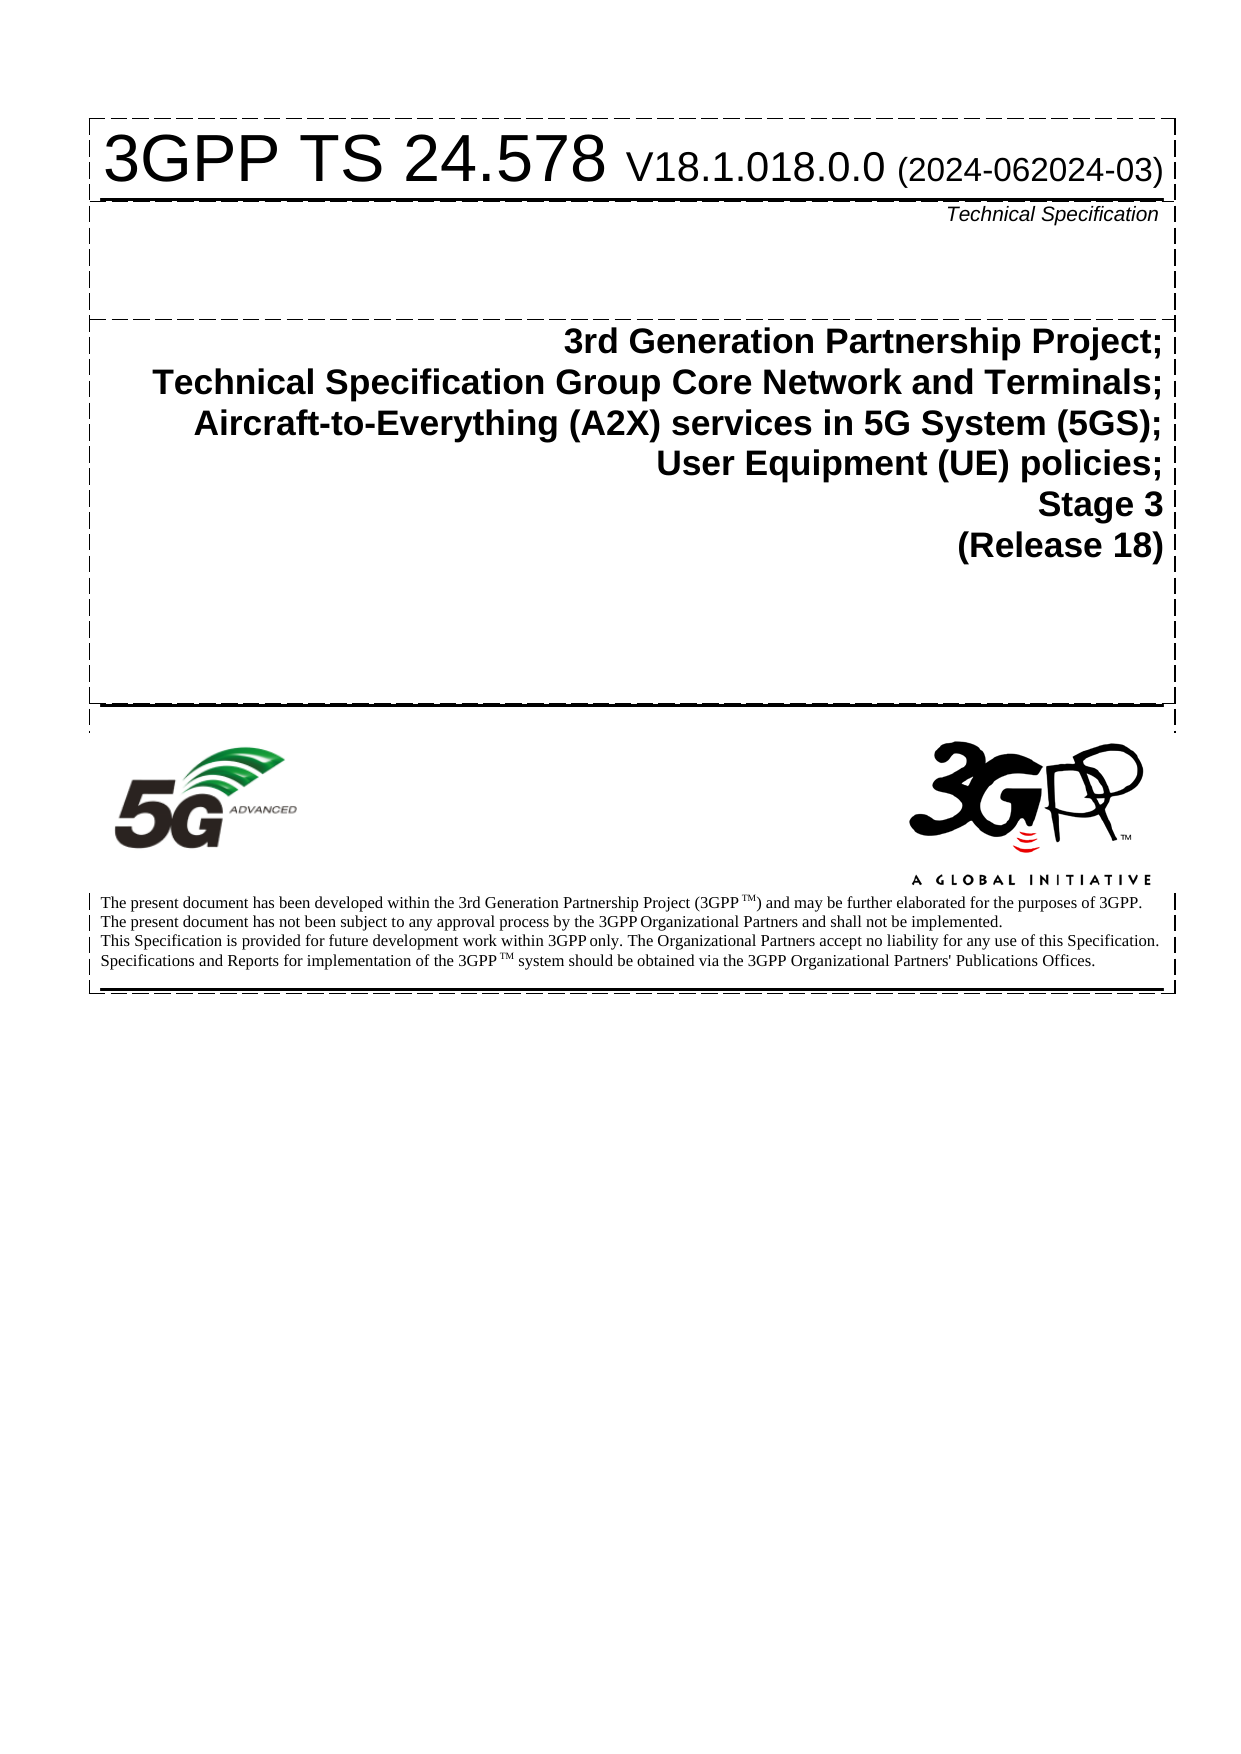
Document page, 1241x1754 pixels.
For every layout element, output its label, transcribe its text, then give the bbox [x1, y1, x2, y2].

picture [100, 733, 311, 863]
table_cell [598, 733, 1175, 893]
table_cell Technical Specification [89, 201, 1175, 319]
table_cell [89, 704, 1175, 733]
table_cell The present document has been developed within the 3rd Generation Partnership Project (3GPP TM) and may be further elaborated for the purposes of 3GPP. The present document has not been subject to any approval process by the 3GPP Organizational Partners and shall not be implemented. This Specification is provided for future development work within 3GPP only. The Organizational Partners accept no liability for any use of this Specification. Specifications and Reports for implementation of the 3GPP TM system should be obtained via the 3GPP Organizational Partners' Publications Offices. [89, 893, 1175, 993]
table_cell [89, 733, 598, 893]
table_cell 3rd Generation Partnership Project; Technical Specification Group Core Network and Terminals; Aircraft-to-Everything (A2X) services in 5G System (5GS); User Equipment (UE) policies; Stage 3 (Release 18) [89, 319, 1175, 703]
picture [901, 733, 1164, 890]
table_header 3GPP TS 24.578 V () [89, 118, 1175, 201]
